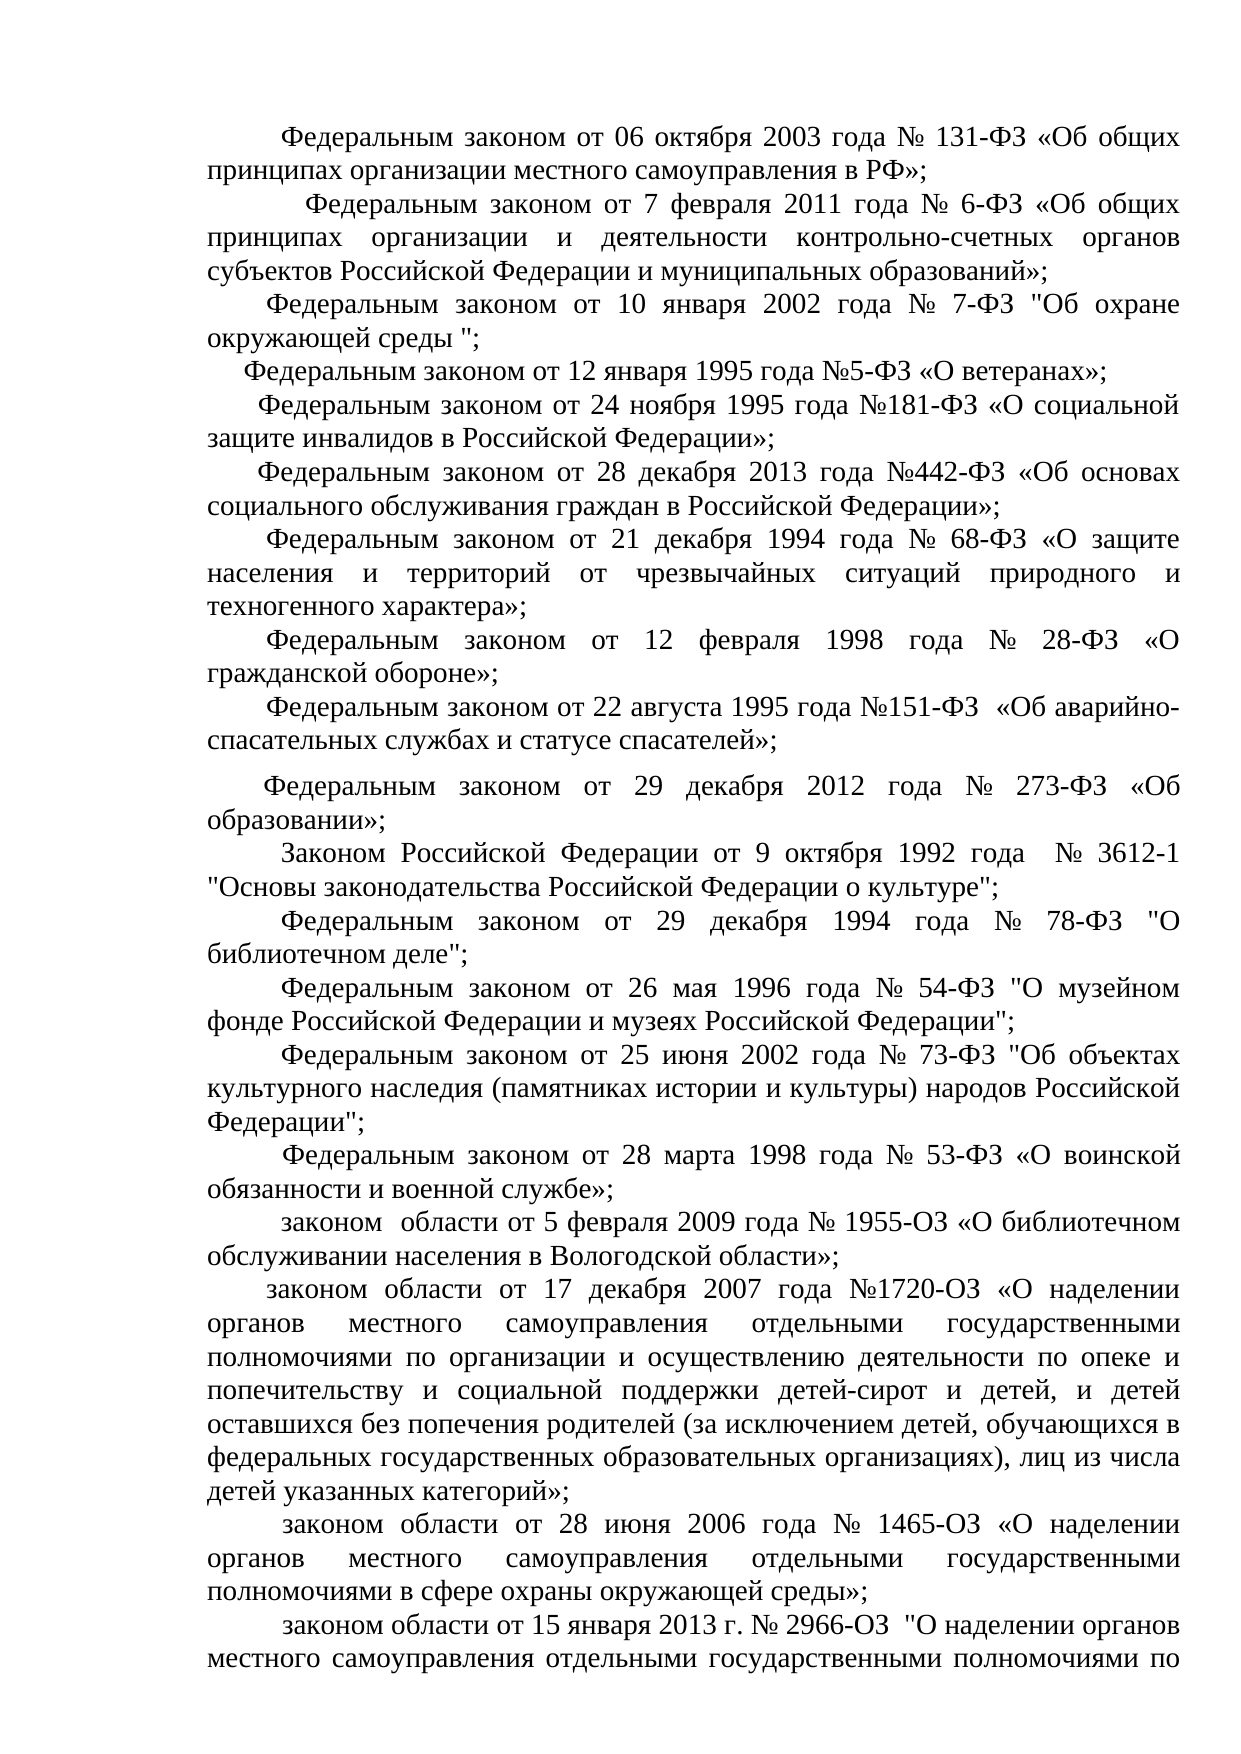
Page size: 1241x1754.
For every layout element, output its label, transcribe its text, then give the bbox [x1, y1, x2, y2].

text Федеральным законом от 29 декабря 2012 года № 273-ФЗ «Об образовании»; [207, 768, 1181, 836]
text Федеральным законом от 10 января 2002 года № 7-ФЗ "Об охране окружающей среды "; [207, 286, 1181, 353]
text Федеральным законом от 26 мая 1996 года № 54-ФЗ "О музейном фонде Российской Федерации и музеях Российской Федерации"; [207, 970, 1181, 1037]
text Федеральным законом от 28 марта 1998 года № 53-ФЗ «О воинской обязанности и военной службе»; [207, 1137, 1181, 1204]
text Федеральным законом от 21 декабря 1994 года № 68-ФЗ «О защите населения и территорий от чрезвычайных ситуаций природного и техногенного характера»; [207, 521, 1181, 622]
text законом области от 17 декабря 2007 года №1720-ОЗ «О наделении органов местного самоуправления отдельными государственными полномочиями по организации и осуществлению деятельности по опеке и попечительству и социальной поддержки детей-сирот и детей, и детей оставшихся без попечения родителей (за исключением детей, обучающихся в федеральных государственных образовательных организациях), лиц из числа детей указанных категорий»; [207, 1272, 1181, 1506]
text законом области от 5 февраля 2009 года № 1955-ОЗ «О библиотечном обслуживании населения в Вологодской области»; [207, 1204, 1181, 1272]
text Федеральным законом от 06 октября 2003 года № 131-ФЗ «Об общих принципах организации местного самоуправления в РФ»; [207, 119, 1181, 186]
text Федеральным законом от 29 декабря 1994 года № 78-ФЗ "О библиотечном деле"; [207, 903, 1181, 970]
text Федеральным законом от 28 декабря 2013 года №442-ФЗ «Об основах социального обслуживания граждан в Российской Федерации»; [207, 454, 1181, 521]
text Федеральным законом от 25 июня 2002 года № 73-ФЗ "Об объектах культурного наследия (памятниках истории и культуры) народов Российской Федерации"; [207, 1037, 1181, 1137]
text Законом Российской Федерации от 9 октября 1992 года № 3612-1 "Основы законодательства Российской Федерации о культуре"; [207, 836, 1181, 903]
text Федеральным законом от 7 февраля 2011 года № 6-ФЗ «Об общих принципах организации и деятельности контрольно-счетных органов субъектов Российской Федерации и муниципальных образований»; [207, 186, 1181, 286]
text Федеральным законом от 24 ноября 1995 года №181-ФЗ «О социальной защите инвалидов в Российской Федерации»; [207, 387, 1181, 454]
text Федеральным законом от 12 февраля 1998 года № 28-ФЗ «О гражданской обороне»; [207, 622, 1181, 689]
text Федеральным законом от 12 января 1995 года №5-ФЗ «О ветеранах»; [207, 353, 1181, 387]
text законом области от 28 июня 2006 года № 1465-ОЗ «О наделении органов местного самоуправления отдельными государственными полномочиями в сфере охраны окружающей среды»; [207, 1506, 1181, 1607]
text Федеральным законом от 22 августа 1995 года №151-ФЗ «Об аварийно-спасательных службах и статусе спасателей»; [207, 689, 1181, 756]
